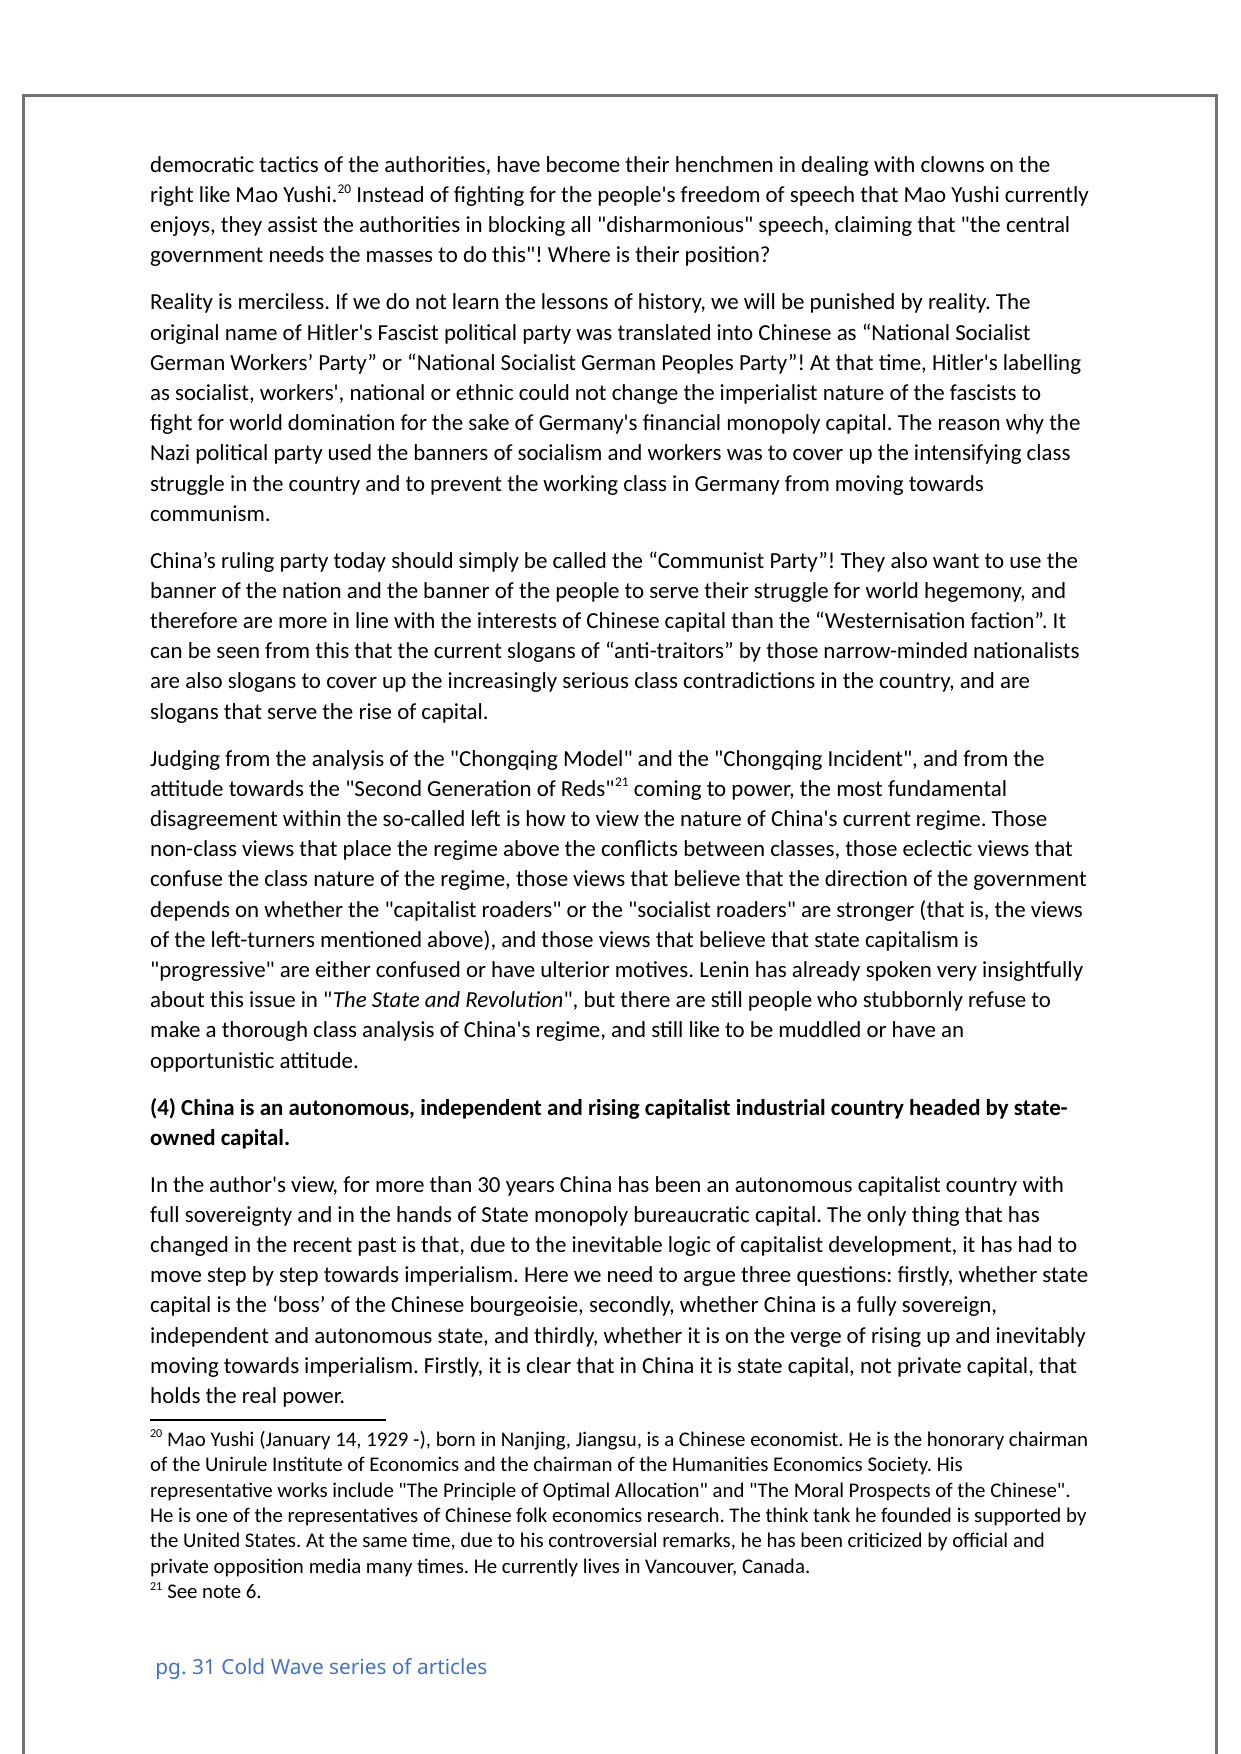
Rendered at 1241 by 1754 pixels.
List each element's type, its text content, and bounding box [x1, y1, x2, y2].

text (4) China is an autonomous, independent and rising capitalist industrial country headed by state-owned capital. [150, 1093, 1090, 1151]
text Reality is merciless. If we do not learn the lessons of history, we will be punished by reality. The original name of Hitler's Fascist political party was translated into Chinese as “National Socialist German Workers’ Party” or “National Socialist German Peoples Party”! At that time, Hitler's labelling as socialist, workers', national or ethnic could not change the imperialist nature of the fascists to fight for world domination for the sake of Germany's financial monopoly capital. The reason why the Nazi political party used the banners of socialism and workers was to cover up the intensifying class struggle in the country and to prevent the working class in Germany from moving towards communism. [150, 287, 1090, 527]
text In the author's view, for more than 30 years China has been an autonomous capitalist country with full sovereignty and in the hands of State monopoly bureaucratic capital. The only thing that has changed in the recent past is that, due to the inevitable logic of capitalist development, it has had to move step by step towards imperialism. Here we need to argue three questions: firstly, whether state capital is the ‘boss’ of the Chinese bourgeoisie, secondly, whether China is a fully sovereign, independent and autonomous state, and thirdly, whether it is on the verge of rising up and inevitably moving towards imperialism. Firstly, it is clear that in China it is state capital, not private capital, that holds the real power. [150, 1170, 1090, 1409]
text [150, 150, 1090, 269]
text China’s ruling party today should simply be called the “Communist Party”! They also want to use the banner of the nation and the banner of the people to serve their struggle for world hegemony, and therefore are more in line with the interests of Chinese capital than the “Westernisation faction”. It can be seen from this that the current slogans of “anti-traitors” by those narrow-minded nationalists are also slogans to cover up the increasingly serious class contradictions in the country, and are slogans that serve the rise of capital. [150, 546, 1090, 725]
text Judging from the analysis of the "Chongqing Model" and the "Chongqing Incident", and from the attitude towards the "Second Generation of Reds" coming to power, the most fundamental disagreement within the so-called left is how to view the nature of China's current regime. Those non-class views that place the regime above the conflicts between classes, those eclectic views that confuse the class nature of the regime, those views that believe that the direction of the government depends on whether the "capitalist roaders" or the "socialist roaders" are stronger (that is, the views of the left-turners mentioned above), and those views that believe that state capitalism is "progressive" are either confused or have ulterior motives. Lenin has already spoken very insightfully about this issue in "The State and Revolution", but there are still people who stubbornly refuse to make a thorough class analysis of China's regime, and still like to be muddled or have an opportunistic attitude. [150, 744, 1090, 1074]
